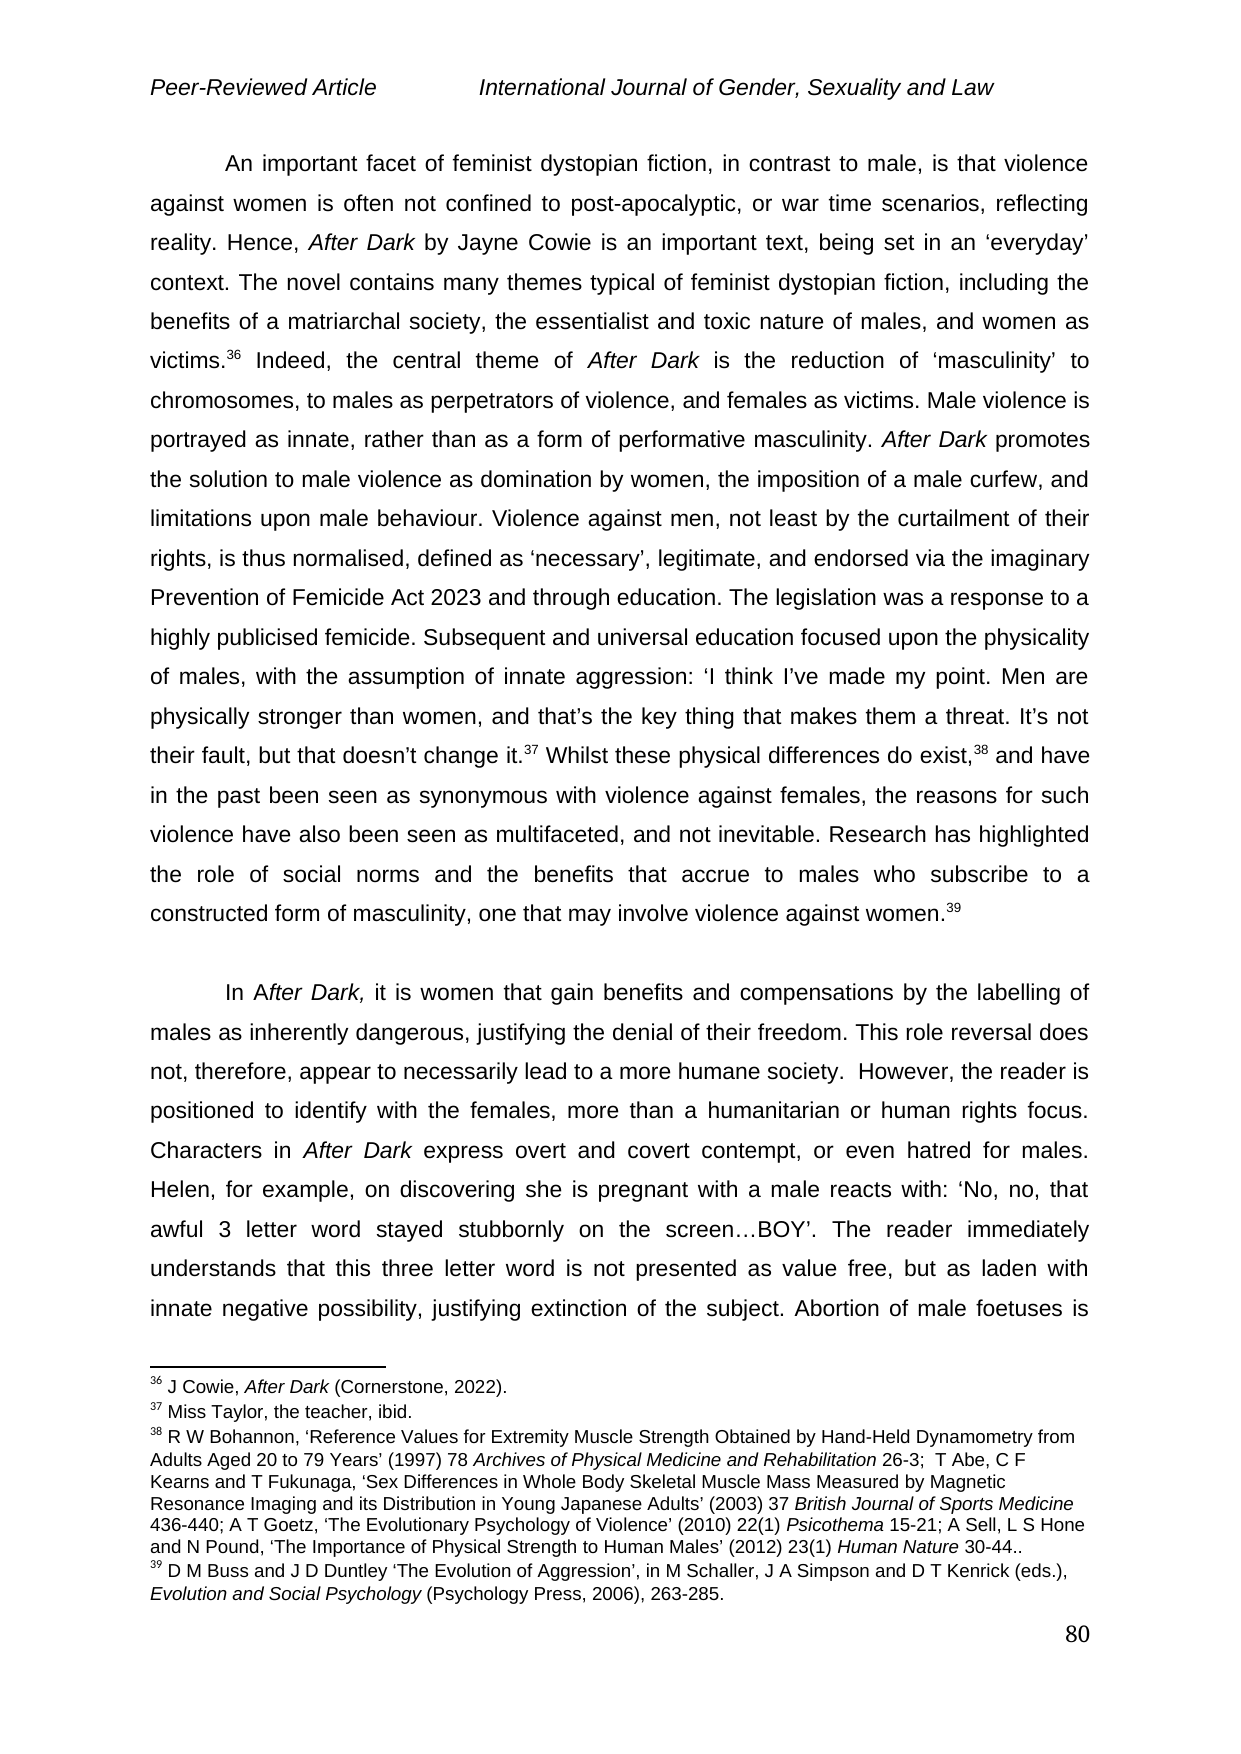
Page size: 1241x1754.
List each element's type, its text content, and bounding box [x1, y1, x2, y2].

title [150, 979, 1090, 1321]
title An important facet of feminist dystopian fiction, in contrast to male, is that violence against women is often not confined to post-apocalyptic, or war time scenarios, reflecting reality. Hence, After Dark by Jayne Cowie is an important text, being set in an ‘everyday’ context. The novel contains many themes typical of feminist dystopian fiction, including the benefits of a matriarchal society, the essentialist and toxic nature of males, and women as victims. Indeed, the central theme of After Dark is the reduction of ‘masculinity’ to chromosomes, to males as perpetrators of violence, and females as victims. Male violence is portrayed as innate, rather than as a form of performative masculinity. After Dark promotes the solution to male violence as domination by women, the imposition of a male curfew, and limitations upon male behaviour. Violence against men, not least by the curtailment of their rights, is thus normalised, defined as ‘necessary’, legitimate, and endorsed via the imaginary Prevention of Femicide Act 2023 and through education. The legislation was a response to a highly publicised femicide. Subsequent and universal education focused upon the physicality of males, with the assumption of innate aggression: ‘I think I’ve made my point. Men are physically stronger than women, and that’s the key thing that makes them a threat. It’s not their fault, but that doesn’t change it. Whilst these physical differences do exist, and have in the past been seen as synonymous with violence against females, the reasons for such violence have also been seen as multifaceted, and not inevitable. Research has highlighted the role of social norms and the benefits that accrue to males who subscribe to a constructed form of masculinity, one that may involve violence against women. [150, 150, 1090, 926]
